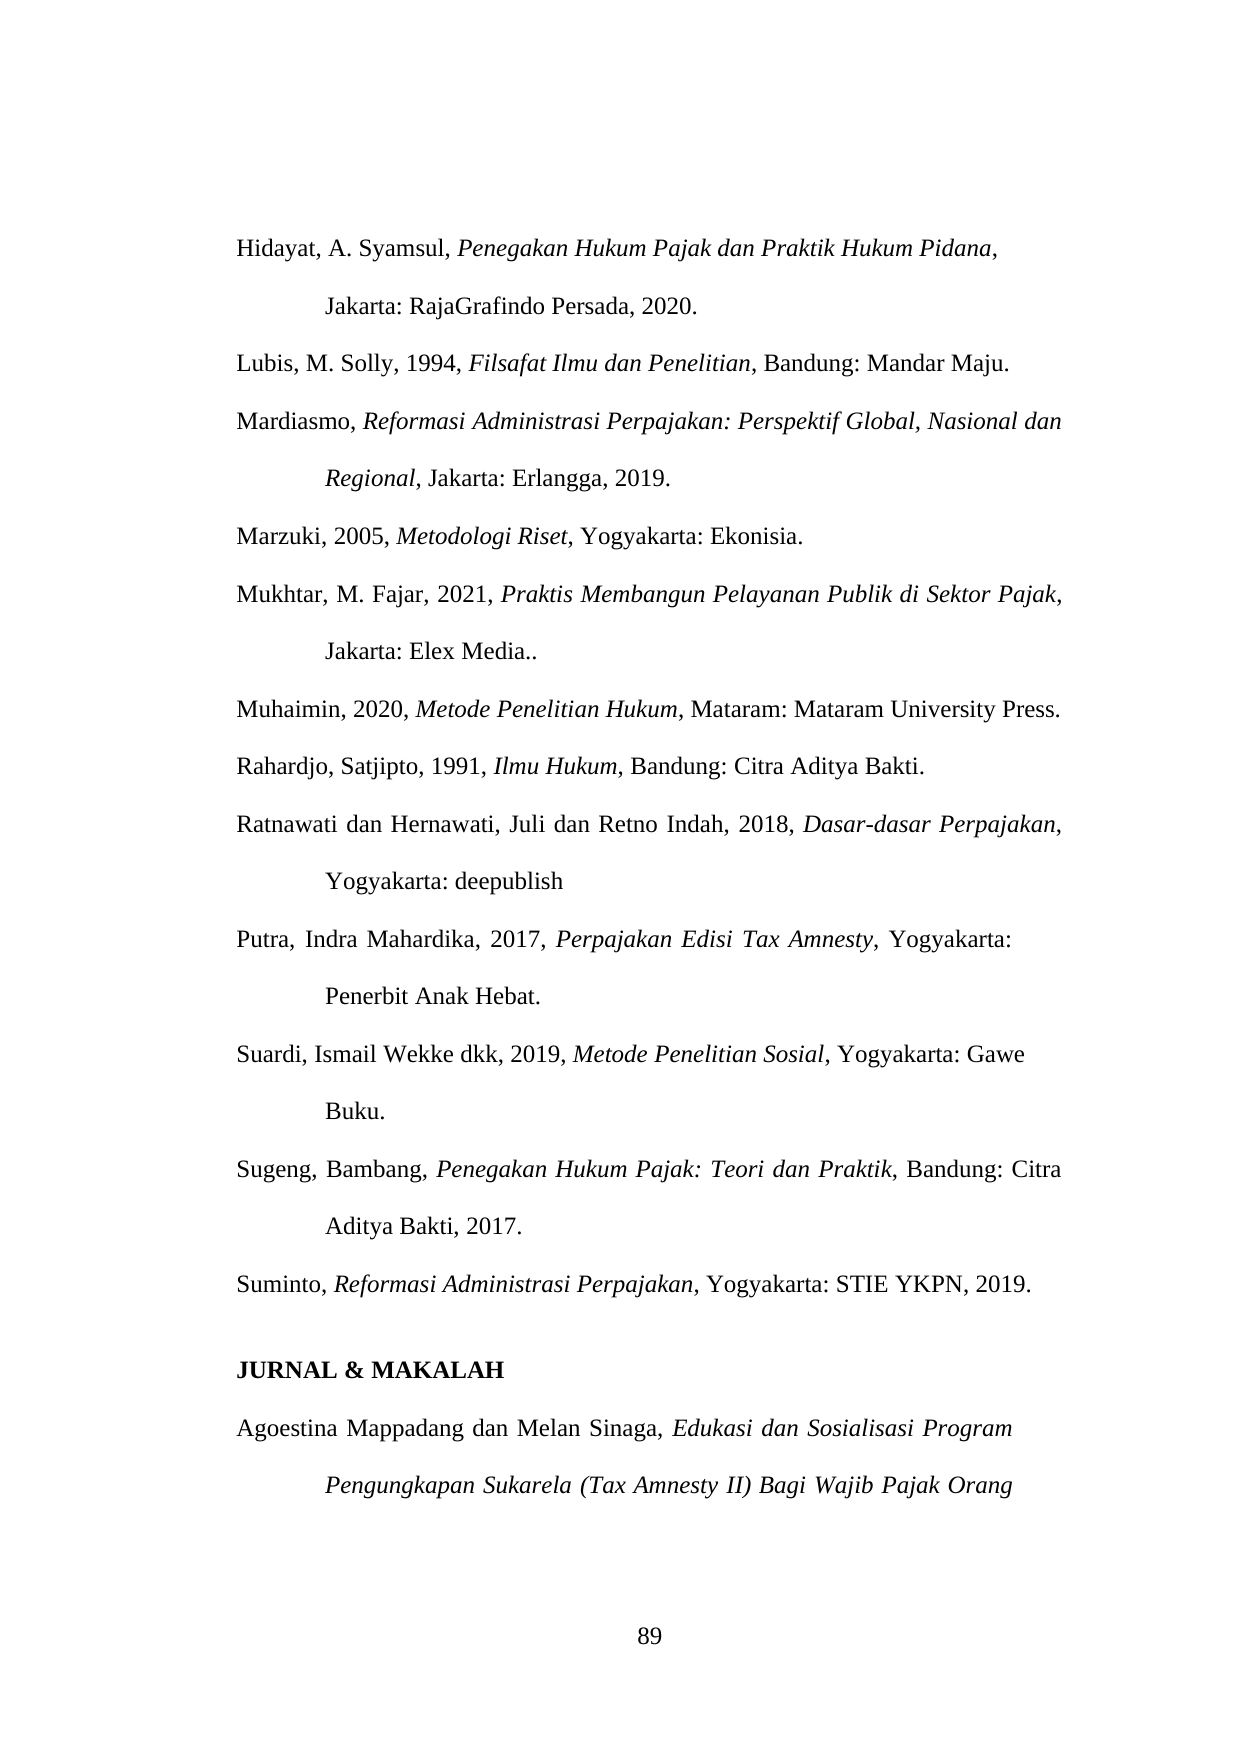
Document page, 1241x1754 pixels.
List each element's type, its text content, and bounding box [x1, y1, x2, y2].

text Mukhtar, M. Fajar, 2021, Praktis Membangun Pelayanan Publik di Sektor Pajak, Jakarta: Elex Media.. [236, 579, 1064, 665]
text Lubis, M. Solly, 1994, Filsafat Ilmu dan Penelitian, Bandung: Mandar Maju. Mardiasmo, Reformasi Administrasi Perpajakan: Perspektif Global, Nasional dan [236, 348, 1063, 435]
text Suardi, Ismail Wekke dkk, 2019, Metode Penelitian Sosial, Yogyakarta: Gawe Buku. [236, 1039, 1076, 1125]
text Sugeng, Bambang, Penegakan Hukum Pajak: Teori dan Praktik, Bandung: Citra Aditya Bakti, 2017. [236, 1154, 1076, 1240]
text Marzuki, 2005, Metodologi Riset, Yogyakarta: Ekonisia. [236, 521, 1076, 550]
text Suminto, Reformasi Administrasi Perpajakan, Yogyakarta: STIE YKPN, 2019. [236, 1269, 1076, 1297]
text Muhaimin, 2020, Metode Penelitian Hukum, Mataram: Mataram University Press. Rahardjo, Satjipto, 1991, Ilmu Hukum, Bandung: Citra Aditya Bakti. [236, 694, 1063, 780]
text Hidayat, A. Syamsul, Penegakan Hukum Pajak dan Praktik Hukum Pidana, Jakarta: RajaGrafindo Persada, 2020. [236, 233, 999, 320]
text Ratnawati dan Hernawati, Juli dan Retno Indah, 2018, Dasar-dasar Perpajakan, Yogyakarta: deepublish [236, 809, 1076, 895]
text Regional, Jakarta: Erlangga, 2019. [325, 463, 1076, 492]
text Putra, Indra Mahardika, 2017, Perpajakan Edisi Tax Amnesty, Yogyakarta: Penerbit Anak Hebat. [236, 924, 1059, 1010]
text 89 [258, 1621, 1041, 1650]
text Agoestina Mappadang dan Melan Sinaga, Edukasi dan Sosialisasi Program Pengungkapan Sukarela (Tax Amnesty II) Bagi Wajib Pajak Orang [236, 1413, 1076, 1499]
subtitle JURNAL & MAKALAH [236, 1356, 1076, 1384]
